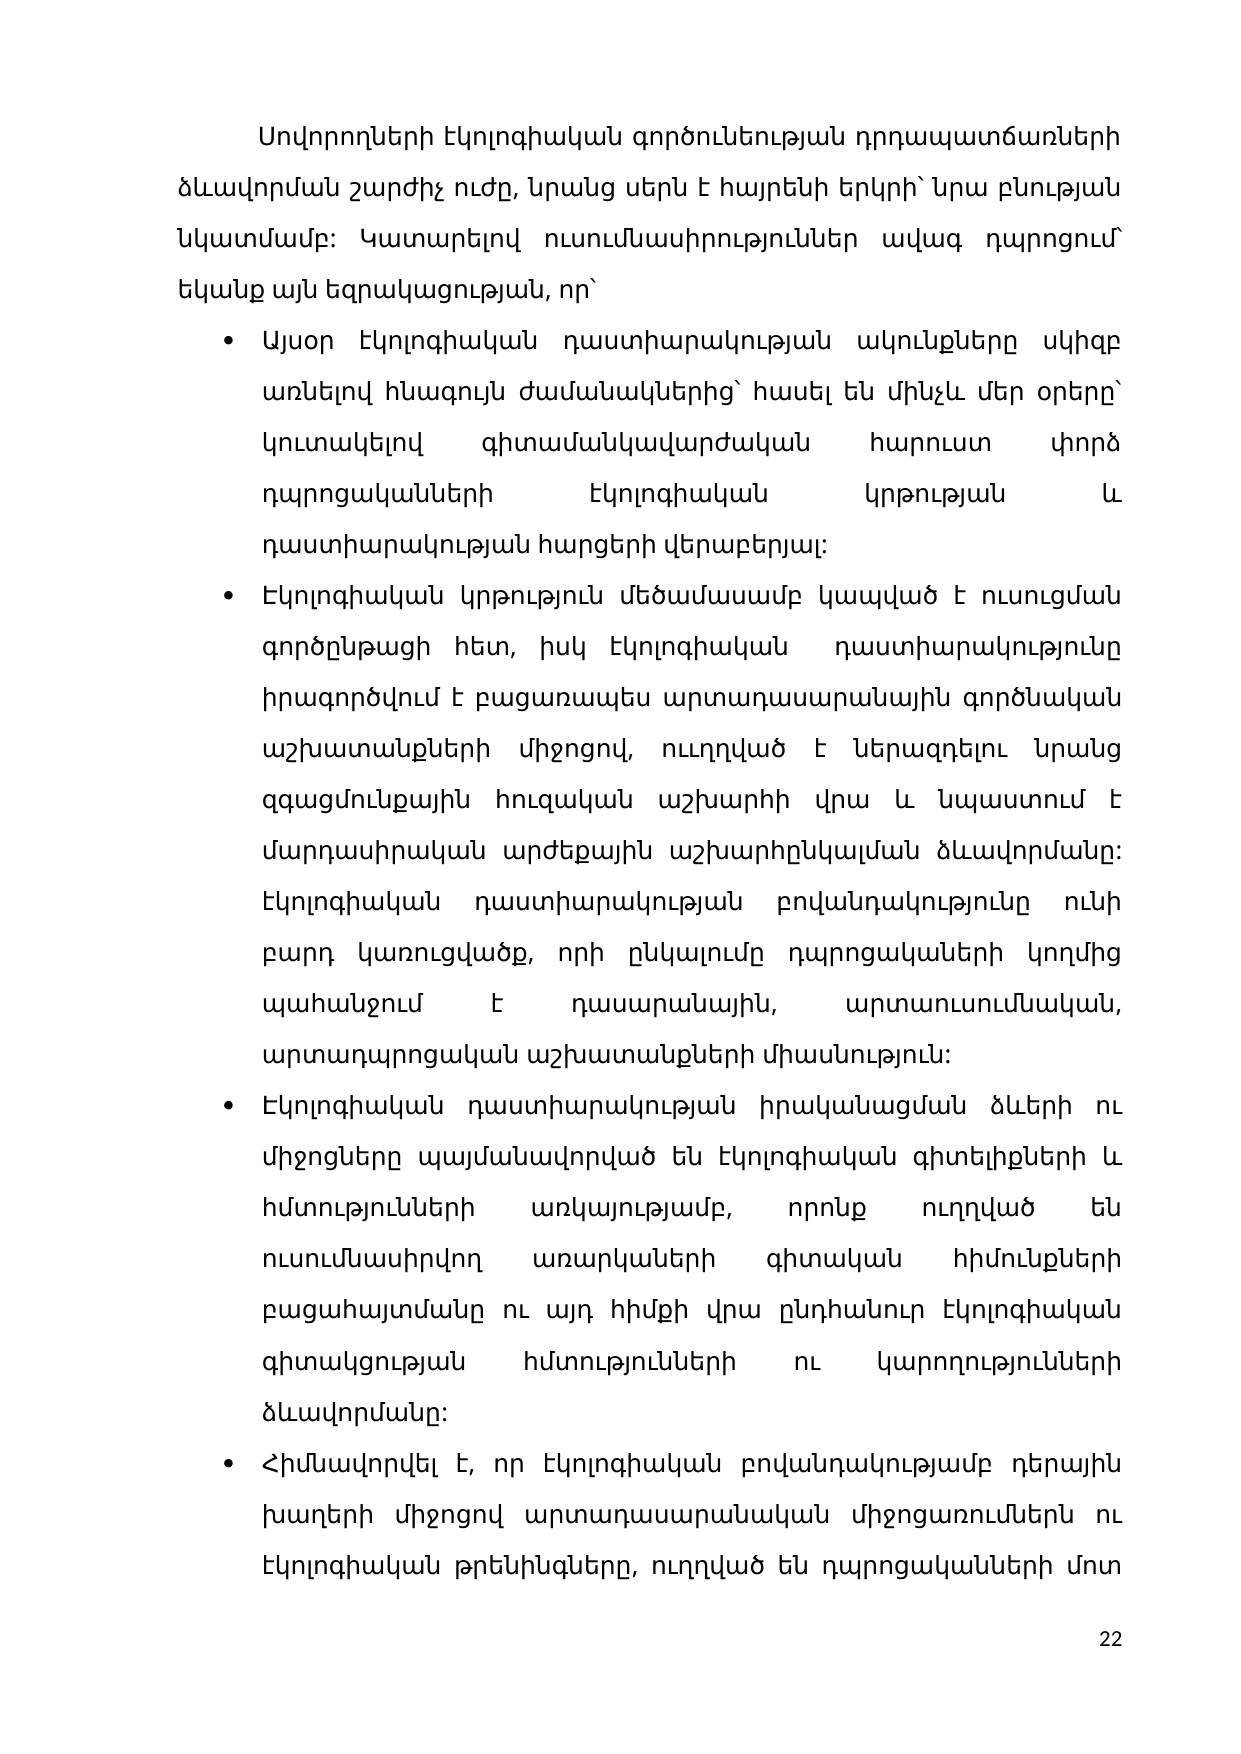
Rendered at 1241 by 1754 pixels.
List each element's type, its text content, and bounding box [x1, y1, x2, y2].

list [224, 1445, 1122, 1581]
list Էկոլոգիական դաստիարակության իրականացման ձևերի ու միջոցները պայմանավորված են էկոլոգիական գիտելիքների և հմտությունների առկայությամբ, որոնք ուղղված են ուսումնասիրվող առարկաների գիտական հիմունքների բացահայտմանը ու այդ հիմքի վրա ընդհանուր էկոլոգիական գիտակցության հմտությունների ու կարողությունների ձևավորմանը: [224, 1088, 1122, 1428]
list Այսօր էկոլոգիական դաստիարակության ակունքները սկիզբ առնելով հնագույն ժամանակներից՝ հասել են մինչև մեր օրերը՝ կուտակելով գիտամանկավարժական հարուստ փորձ դպրոցականների էկոլոգիական կրթության և դաստիարակության հարցերի վերաբերյալ: [224, 322, 1122, 561]
list Էկոլոգիական կրթություն մեծամասամբ կապված է ուսուցման գործընթացի հետ, իսկ էկոլոգիական դաստիարակությունը իրագործվում է բացառապես արտադասարանային գործնական աշխատանքների միջոցով, ոււղղված է ներազդելու նրանց զգացմունքային հուզական աշխարհի վրա և նպաստում է մարդասիրական արժեքային աշխարհընկալման ձևավորմանը: էկոլոգիական դաստիարակության բովանդակությունը ունի բարդ կառուցվածք, որի ընկալումը դպրոցակաների կողմից պահանջում է դասարանային, արտաուսումնական, արտադպրոցական աշխատանքների միասնություն: [224, 577, 1122, 1071]
text Սովորողների էկոլոգիական գործունեության դրդապատճառների ձևավորման շարժիչ ուժը, նրանց սերն է հայրենի երկրի՝ նրա բնության նկատմամբ: Կատարելով ուսումնասիրություններ ավագ դպրոցում՝ եկանք այն եզրակացության, որ՝ [177, 118, 1122, 305]
